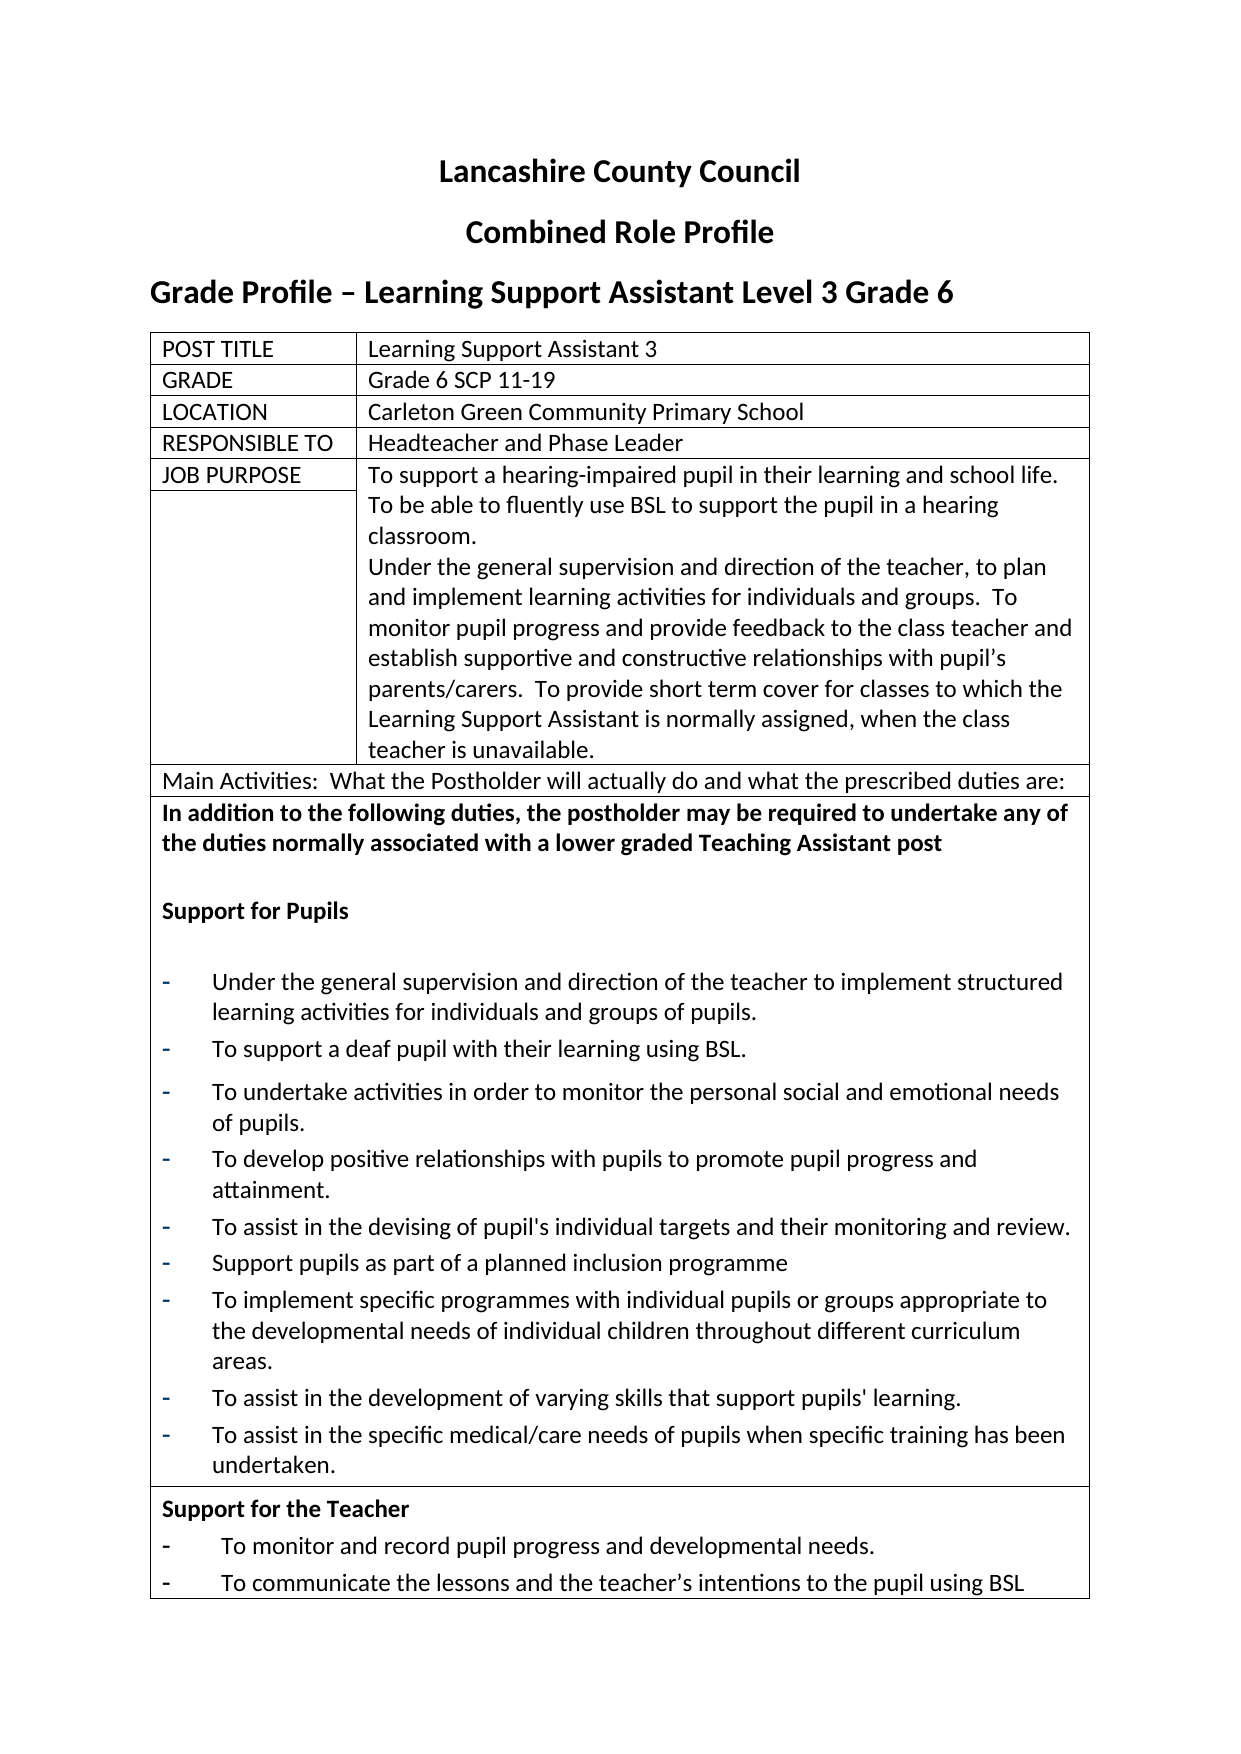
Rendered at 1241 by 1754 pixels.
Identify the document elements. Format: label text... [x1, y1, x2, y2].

table_header Learning Support Assistant 3 [357, 333, 1089, 363]
table_cell To undertake activities in order to monitor the personal social and emotional needs of pupils. To develop positive relationships with pupils to promote pupil progress and attainment. To assist in the devising of pupil's individual targets and their monitoring and review. Support pupils as part of a planned inclusion programme To implement specific programmes with individual pupils or groups appropriate to the developmental needs of individual children throughout different curriculum areas. To assist in the development of varying skills that support pupils' learning. To assist in the specific medical/care needs of pupils when specific training has been undertaken. [151, 1070, 1089, 1486]
table_cell Main Activities: What the Postholder will actually do and what the prescribed duties are: [151, 765, 1089, 796]
table_cell RESPONSIBLE TO [151, 428, 356, 458]
table_header POST TITLE [151, 333, 356, 363]
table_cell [151, 1487, 1089, 1597]
text Combined Role Profile [150, 211, 1090, 251]
table_cell Grade 6 SCP 11-19 [357, 365, 1089, 395]
table_cell Under the general supervision and direction of the teacher to implement structured learning activities for individuals and groups of pupils. To support a deaf pupil with their learning using BSL. [151, 960, 1089, 1070]
table_cell JOB PURPOSE [151, 459, 356, 490]
table_cell GRADE [151, 365, 356, 395]
table_cell To support a hearing-impaired pupil in their learning and school life. To be able to fluently use BSL to support the pupil in a hearing classroom. Under the general supervision and direction of the teacher, to plan and implement learning activities for individuals and groups. To monitor pupil progress and provide feedback to the class teacher and establish supportive and constructive relationships with pupil’s parents/carers. To provide short term cover for classes to which the Learning Support Assistant is normally assigned, when the class teacher is unavailable. [357, 459, 1089, 764]
table_cell Headteacher and Phase Leader [357, 428, 1089, 458]
text Grade Profile – Learning Support Assistant Level 3 Grade 6 [150, 271, 1090, 312]
table_cell LOCATION [151, 396, 356, 427]
text Lancashire County Council [150, 150, 1090, 191]
table_cell Carleton Green Community Primary School [357, 396, 1089, 427]
table_cell In addition to the following duties, the postholder may be required to undertake any of the duties normally associated with a lower graded Teaching Assistant post Support for Pupils [151, 797, 1089, 959]
table_cell [151, 491, 356, 764]
